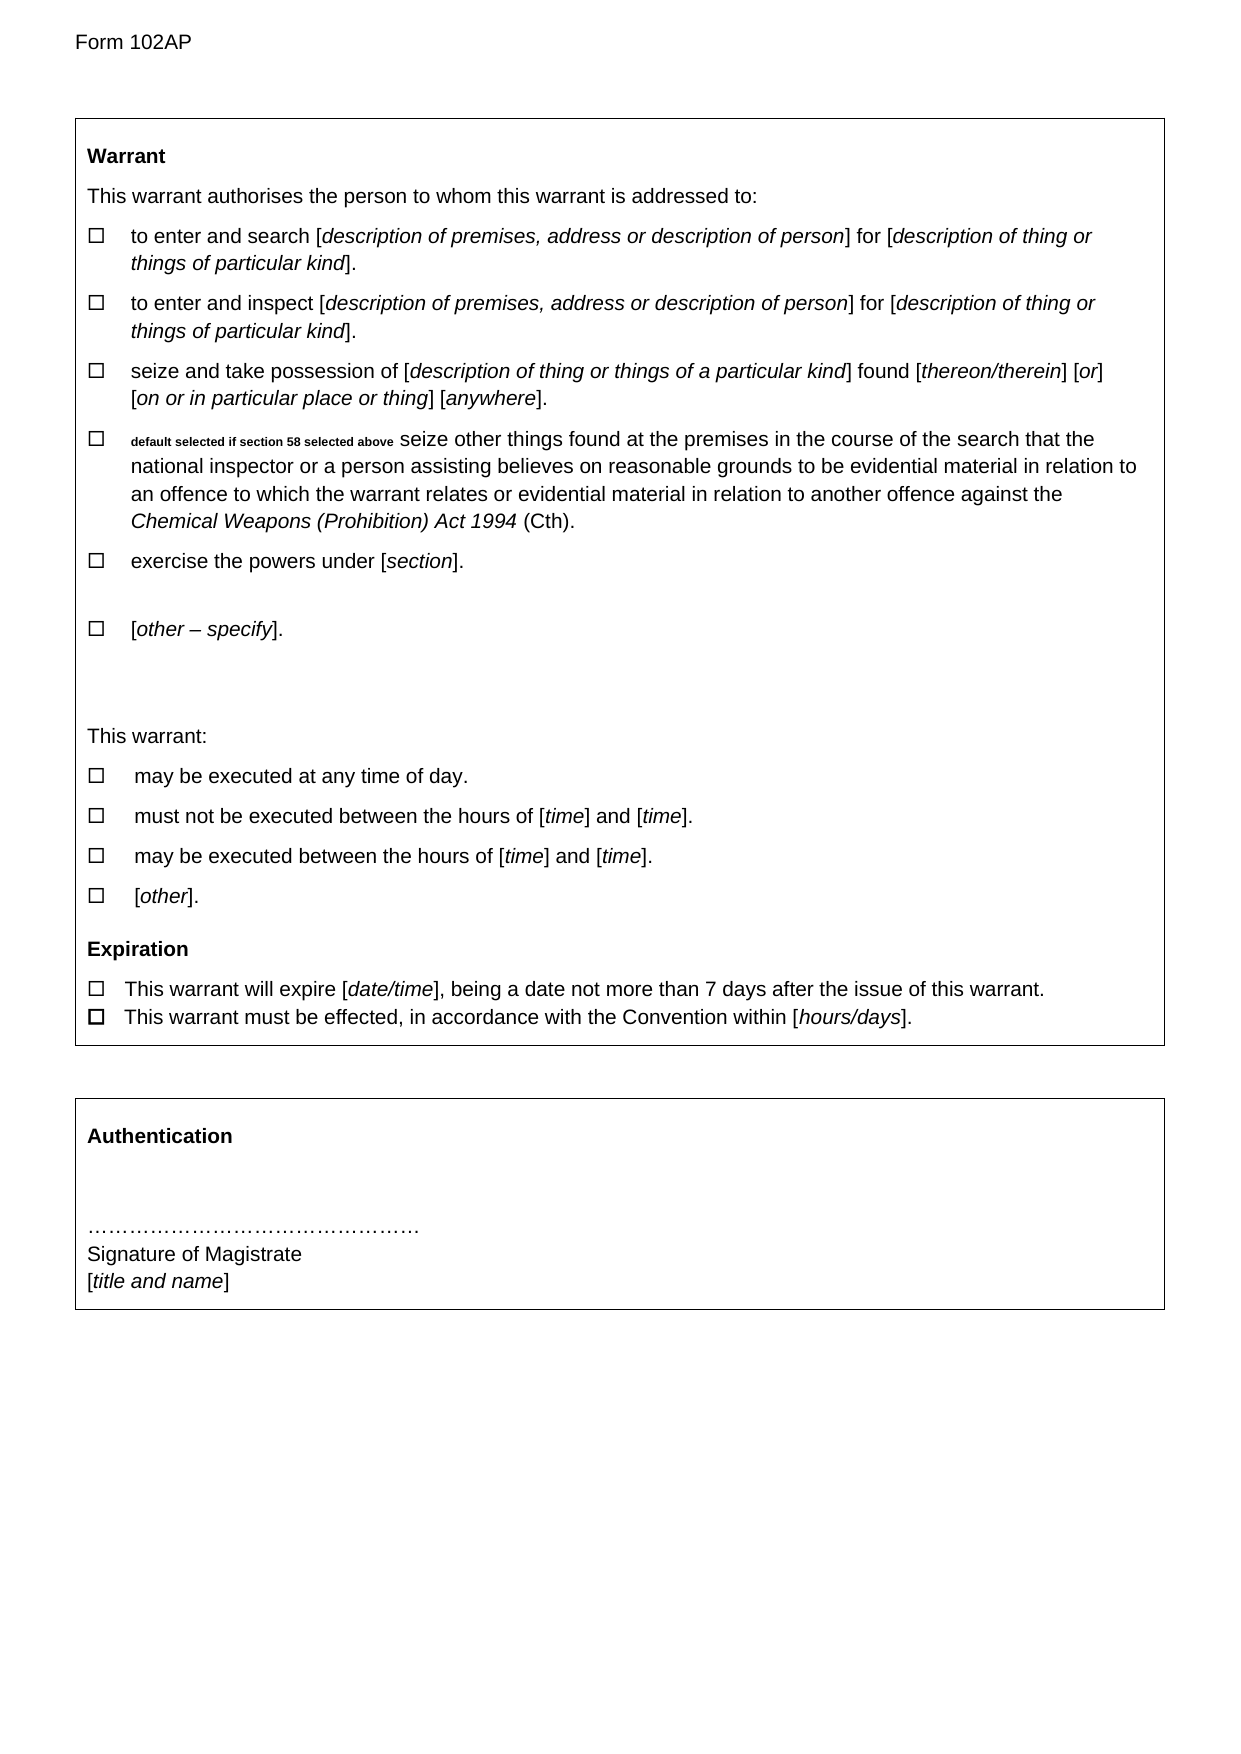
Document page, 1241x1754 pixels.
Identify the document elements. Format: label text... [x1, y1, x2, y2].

table_cell [76, 616, 119, 684]
table_header Authentication ………………………………………… Signature of Magistrate [title and name] [76, 1099, 1164, 1309]
table_cell [76, 291, 119, 359]
table_cell exercise the powers under [section]. [119, 549, 1164, 616]
table_cell [76, 549, 119, 616]
table_cell [other – specify]. [119, 616, 1164, 684]
table_cell seize and take possession of [description of thing or things of a particular kind] found [thereon/therein] [or] [on or in particular place or thing] [anywhere]. [119, 359, 1164, 426]
table_cell [76, 224, 119, 291]
table_cell [76, 359, 119, 426]
table_header Warrant This warrant authorises the person to whom this warrant is addressed to: [76, 119, 1164, 223]
table_cell to enter and search [description of premises, address or description of person] for [description of thing or things of particular kind]. [119, 224, 1164, 291]
table_cell [76, 426, 119, 549]
table_cell This warrant: may be executed at any time of day. must not be executed between the hours of [time] and [time]. may be executed between the hours of [time] and [time]. [other]. Expiration This warrant will expire [date/time], being a date not more than 7 days after the issue of this warrant. This warrant must be effected, in accordance with the Convention within [hours/days]. [76, 684, 1164, 1045]
table_cell default selected if section 58 selected above seize other things found at the premises in the course of the search that the national inspector or a person assisting believes on reasonable grounds to be evidential material in relation to an offence to which the warrant relates or evidential material in relation to another offence against the Chemical Weapons (Prohibition) Act 1994 (Cth). [119, 426, 1164, 549]
table_cell to enter and inspect [description of premises, address or description of person] for [description of thing or things of particular kind]. [119, 291, 1164, 359]
